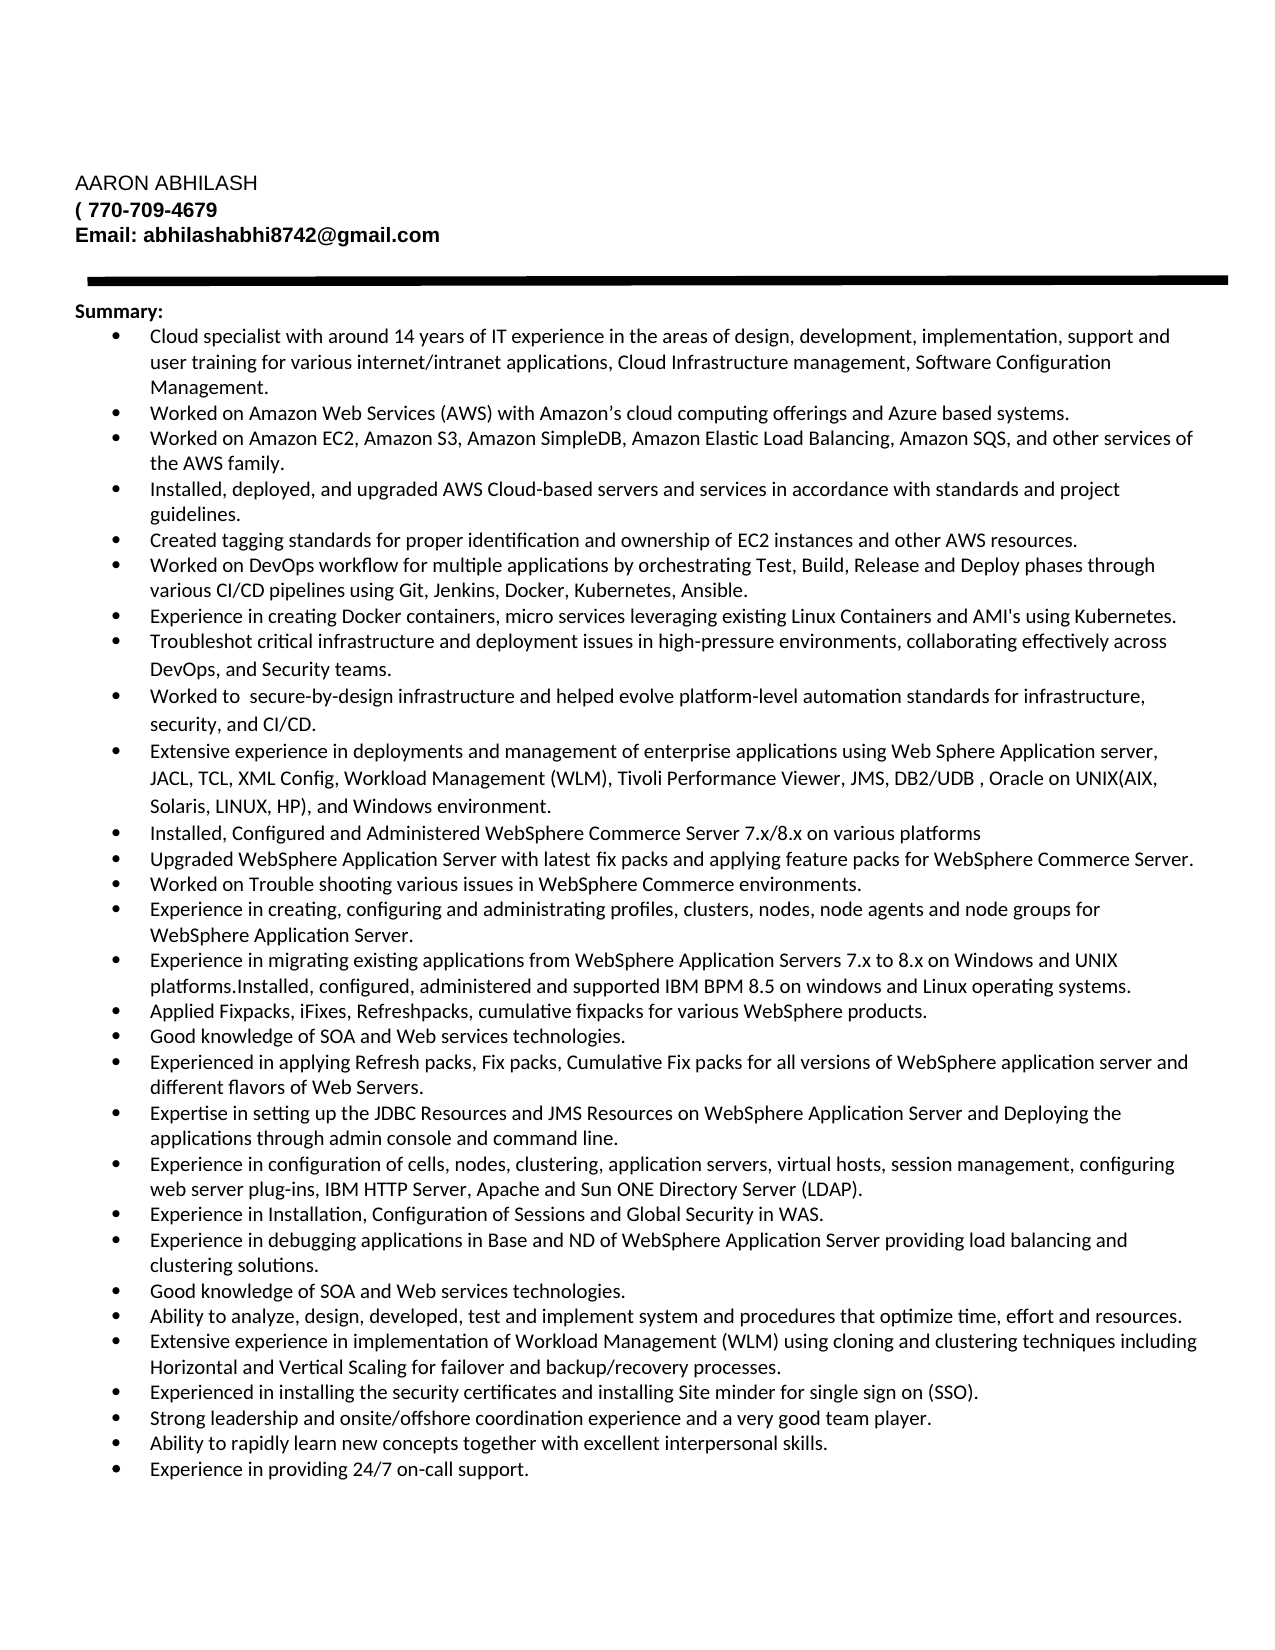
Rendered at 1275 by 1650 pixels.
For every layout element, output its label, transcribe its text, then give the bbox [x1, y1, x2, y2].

list Good knowledge of SOA and Web services technologies. [112, 1024, 1200, 1049]
subtitle ( 770-709-4679 [75, 195, 1200, 223]
list Strong leadership and onsite/offshore coordination experience and a very good team player. [112, 1405, 1200, 1430]
list Worked on Trouble shooting various issues in WebSphere Commerce environments. [112, 871, 1200, 897]
list Cloud specialist with around 14 years of IT experience in the areas of design, development, implementation, support and user training for various internet/intranet applications, Cloud Infrastructure management, Software Configuration Management. [112, 323, 1200, 400]
list Worked to secure-by-design infrastructure and helped evolve platform-level automation standards for infrastructure, security, and CI/CD. [112, 683, 1200, 736]
list Experience in Installation, Configuration of Sessions and Global Security in WAS. [112, 1202, 1200, 1227]
text Summary: [75, 298, 1200, 323]
list Good knowledge of SOA and Web services technologies. [112, 1278, 1200, 1303]
list Worked on Amazon EC2, Amazon S3, Amazon SimpleDB, Amazon Elastic Load Balancing, Amazon SQS, and other services of the AWS family. [112, 425, 1200, 476]
list Experience in configuration of cells, nodes, clustering, application servers, virtual hosts, session management, configuring web server plug-ins, IBM HTTP Server, Apache and Sun ONE Directory Server (LDAP). [112, 1151, 1200, 1202]
list Extensive experience in implementation of Workload Management (WLM) using cloning and clustering techniques including Horizontal and Vertical Scaling for failover and backup/recovery processes. [112, 1329, 1200, 1379]
list Ability to rapidly learn new concepts together with excellent interpersonal skills. [112, 1430, 1200, 1456]
list Experience in providing 24/7 on-call support. [112, 1456, 1200, 1481]
list Worked on DevOps workflow for multiple applications by orchestrating Test, Build, Release and Deploy phases through various CI/CD pipelines using Git, Jenkins, Docker, Kubernetes, Ansible. [112, 552, 1200, 603]
list Installed, deployed, and upgraded AWS Cloud-based servers and services in accordance with standards and project guidelines. [112, 476, 1200, 527]
list Ability to analyze, design, developed, test and implement system and procedures that optimize time, effort and resources. [112, 1303, 1200, 1329]
list Upgraded WebSphere Application Server with latest fix packs and applying feature packs for WebSphere Commerce Server. [112, 846, 1200, 871]
list Extensive experience in deployments and management of enterprise applications using Web Sphere Application server, JACL, TCL, XML Config, Workload Management (WLM), Tivoli Performance Viewer, JMS, DB2/UDB , Oracle on UNIX(AIX, Solaris, LINUX, HP), and Windows environment. [112, 738, 1200, 818]
list Experience in debugging applications in Base and ND of WebSphere Application Server providing load balancing and clustering solutions. [112, 1227, 1200, 1278]
list Experience in creating, configuring and administrating profiles, clusters, nodes, node agents and node groups for WebSphere Application Server. [112, 897, 1200, 947]
text AARON ABHILASH [75, 171, 1200, 195]
list Experience in creating Docker containers, micro services leveraging existing Linux Containers and AMI's using Kubernetes. [112, 603, 1200, 628]
list Experienced in installing the security certificates and installing Site minder for single sign on (SSO). [112, 1379, 1200, 1405]
list Installed, Configured and Administered WebSphere Commerce Server 7.x/8.x on various platforms [112, 820, 1200, 846]
list Worked on Amazon Web Services (AWS) with Amazon’s cloud computing offerings and Azure based systems. [112, 400, 1200, 425]
text Email: abhilashabhi8742@gmail.com [75, 223, 1200, 247]
list Created tagging standards for proper identification and ownership of EC2 instances and other AWS resources. [112, 527, 1200, 552]
list Experienced in applying Refresh packs, Fix packs, Cumulative Fix packs for all versions of WebSphere application server and different flavors of Web Servers. [112, 1049, 1200, 1100]
list Experience in migrating existing applications from WebSphere Application Servers 7.x to 8.x on Windows and UNIX platforms.Installed, configured, administered and supported IBM BPM 8.5 on windows and Linux operating systems. [112, 947, 1200, 998]
list Expertise in setting up the JDBC Resources and JMS Resources on WebSphere Application Server and Deploying the applications through admin console and command line. [112, 1100, 1200, 1151]
list Troubleshot critical infrastructure and deployment issues in high-pressure environments, collaborating effectively across DevOps, and Security teams. [112, 628, 1200, 681]
list Applied Fixpacks, iFixes, Refreshpacks, cumulative fixpacks for various WebSphere products. [112, 998, 1200, 1024]
